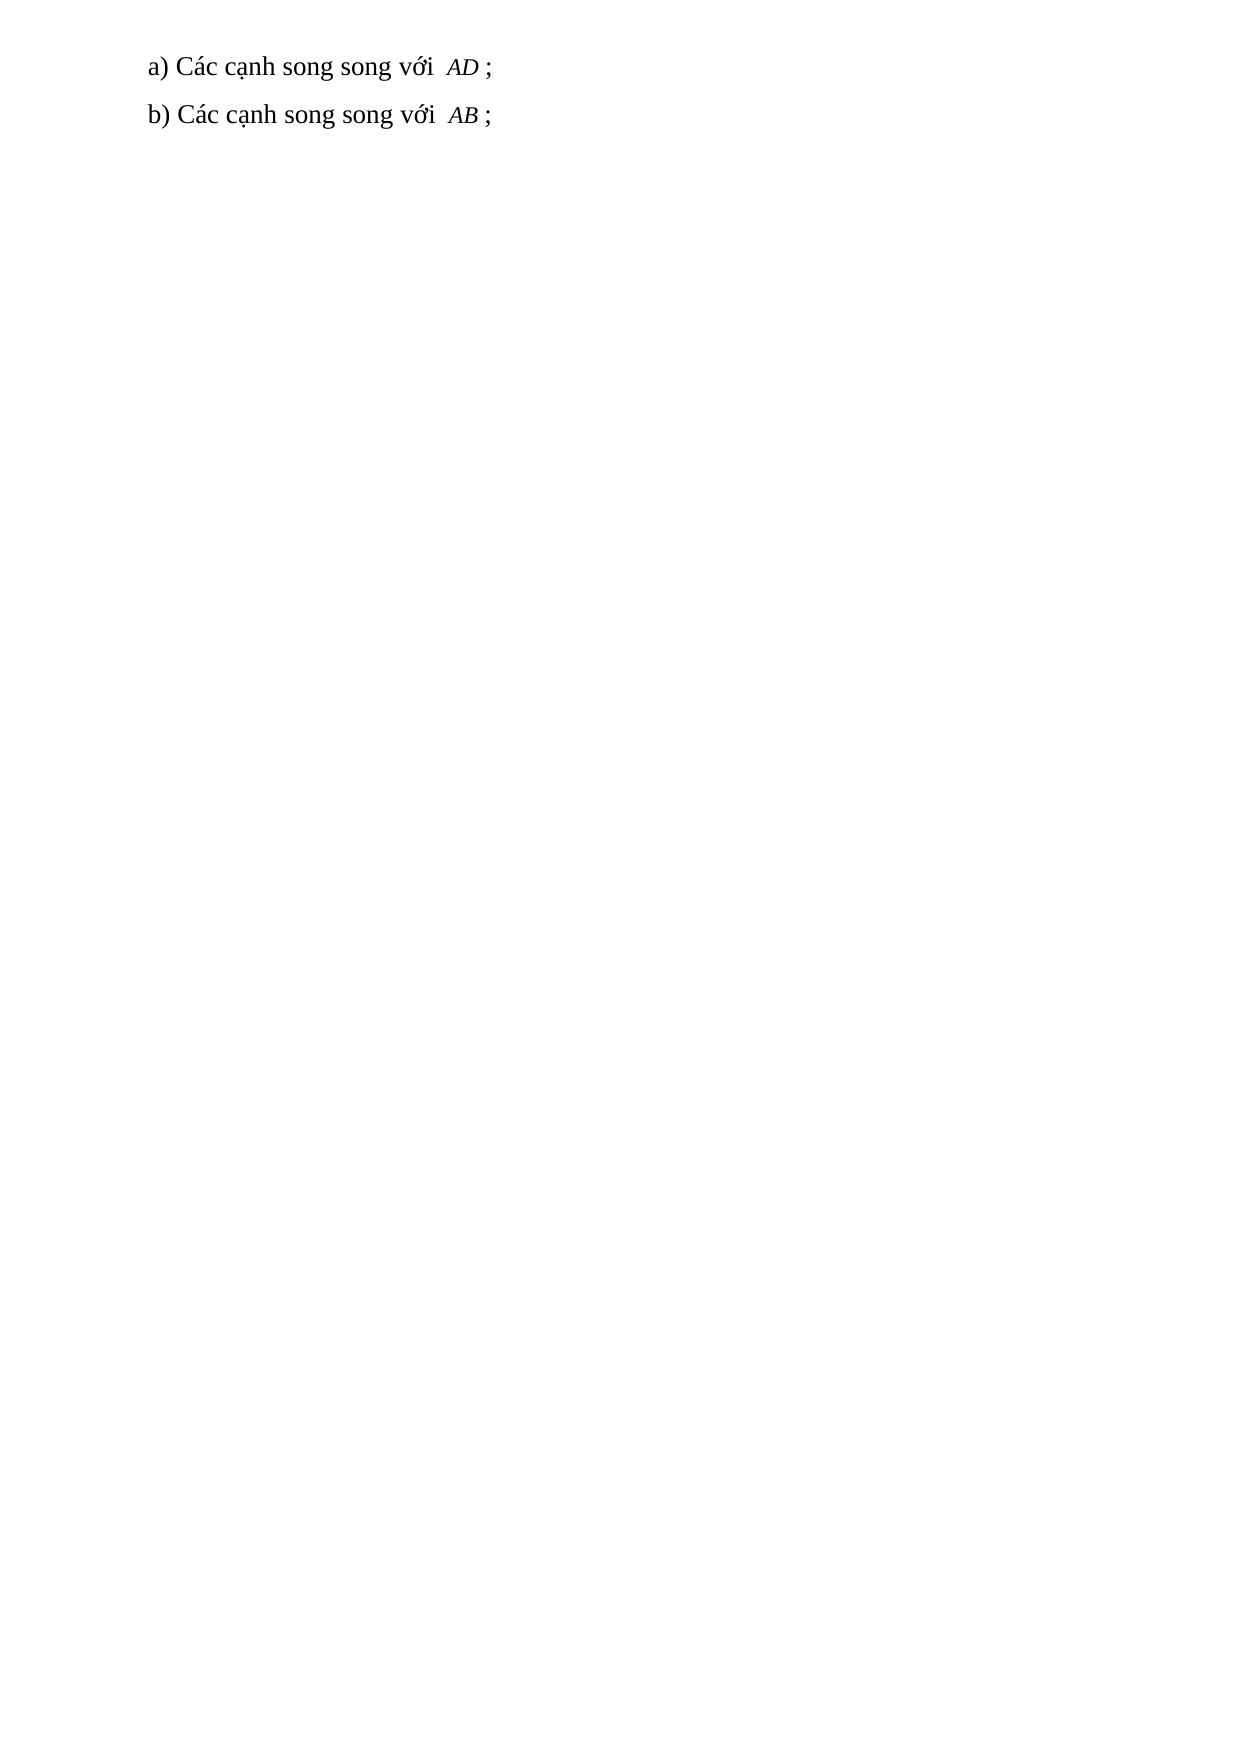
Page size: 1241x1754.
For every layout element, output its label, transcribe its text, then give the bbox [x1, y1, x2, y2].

list Các cạnh song song với AB ; [148, 98, 1194, 130]
list Các cạnh song song với AD ; [148, 50, 1194, 81]
